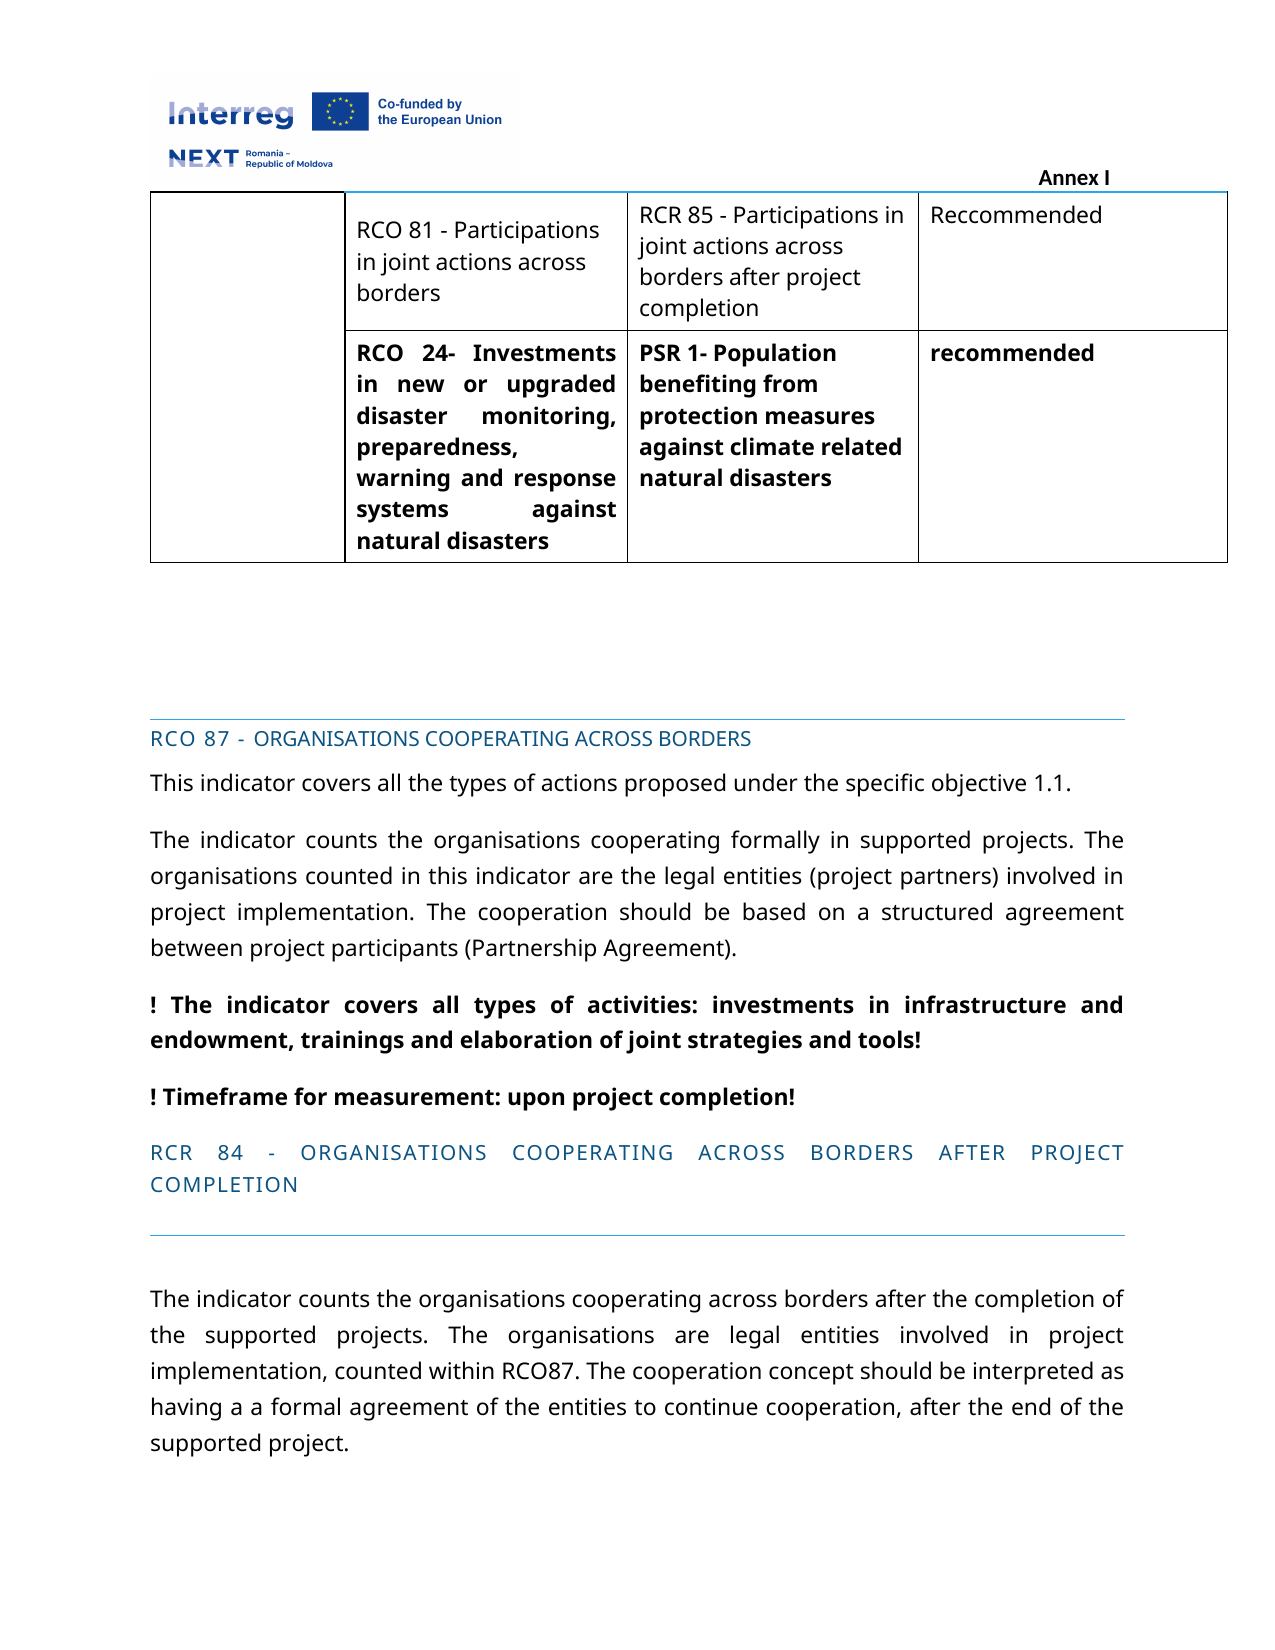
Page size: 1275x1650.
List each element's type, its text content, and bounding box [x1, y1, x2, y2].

text ! The indicator covers all types of activities: investments in infrastructure and endowment, trainings and elaboration of joint strategies and tools! [150, 988, 1125, 1056]
text ! Timeframe for measurement: upon project completion! [150, 1081, 1125, 1112]
text RCR 84 - Organisations cooperating across borders after project completion [150, 1138, 1125, 1199]
table_cell RCO 24- Investments in new or upgraded disaster monitoring, preparedness, warning and response systems against natural disasters [346, 331, 627, 562]
table_cell recommended [919, 331, 1227, 562]
text The indicator counts the organisations cooperating formally in supported projects. The organisations counted in this indicator are the legal entities (project partners) involved in project implementation. The cooperation should be based on a structured agreement between project participants (Partnership Agreement). [150, 824, 1125, 963]
text This indicator covers all the types of actions proposed under the specific objective 1.1. [150, 767, 1125, 798]
picture [150, 73, 521, 186]
table_cell RCR 85 - Participations in joint actions across borders after project completion [628, 193, 918, 330]
text RCO 87 - Organisations cooperating across borders [150, 720, 1125, 753]
table_cell PSR 1- Population benefiting from protection measures against climate related natural disasters [628, 331, 918, 562]
table_cell RCO 81 - Participations in joint actions across borders [346, 193, 627, 330]
table_cell Reccommended [919, 193, 1227, 330]
text The indicator counts the organisations cooperating across borders after the completion of the supported projects. The organisations are legal entities involved in project implementation, counted within RCO87. The cooperation concept should be interpreted as having a a formal agreement of the entities to continue cooperation, after the end of the supported project. [150, 1283, 1125, 1458]
